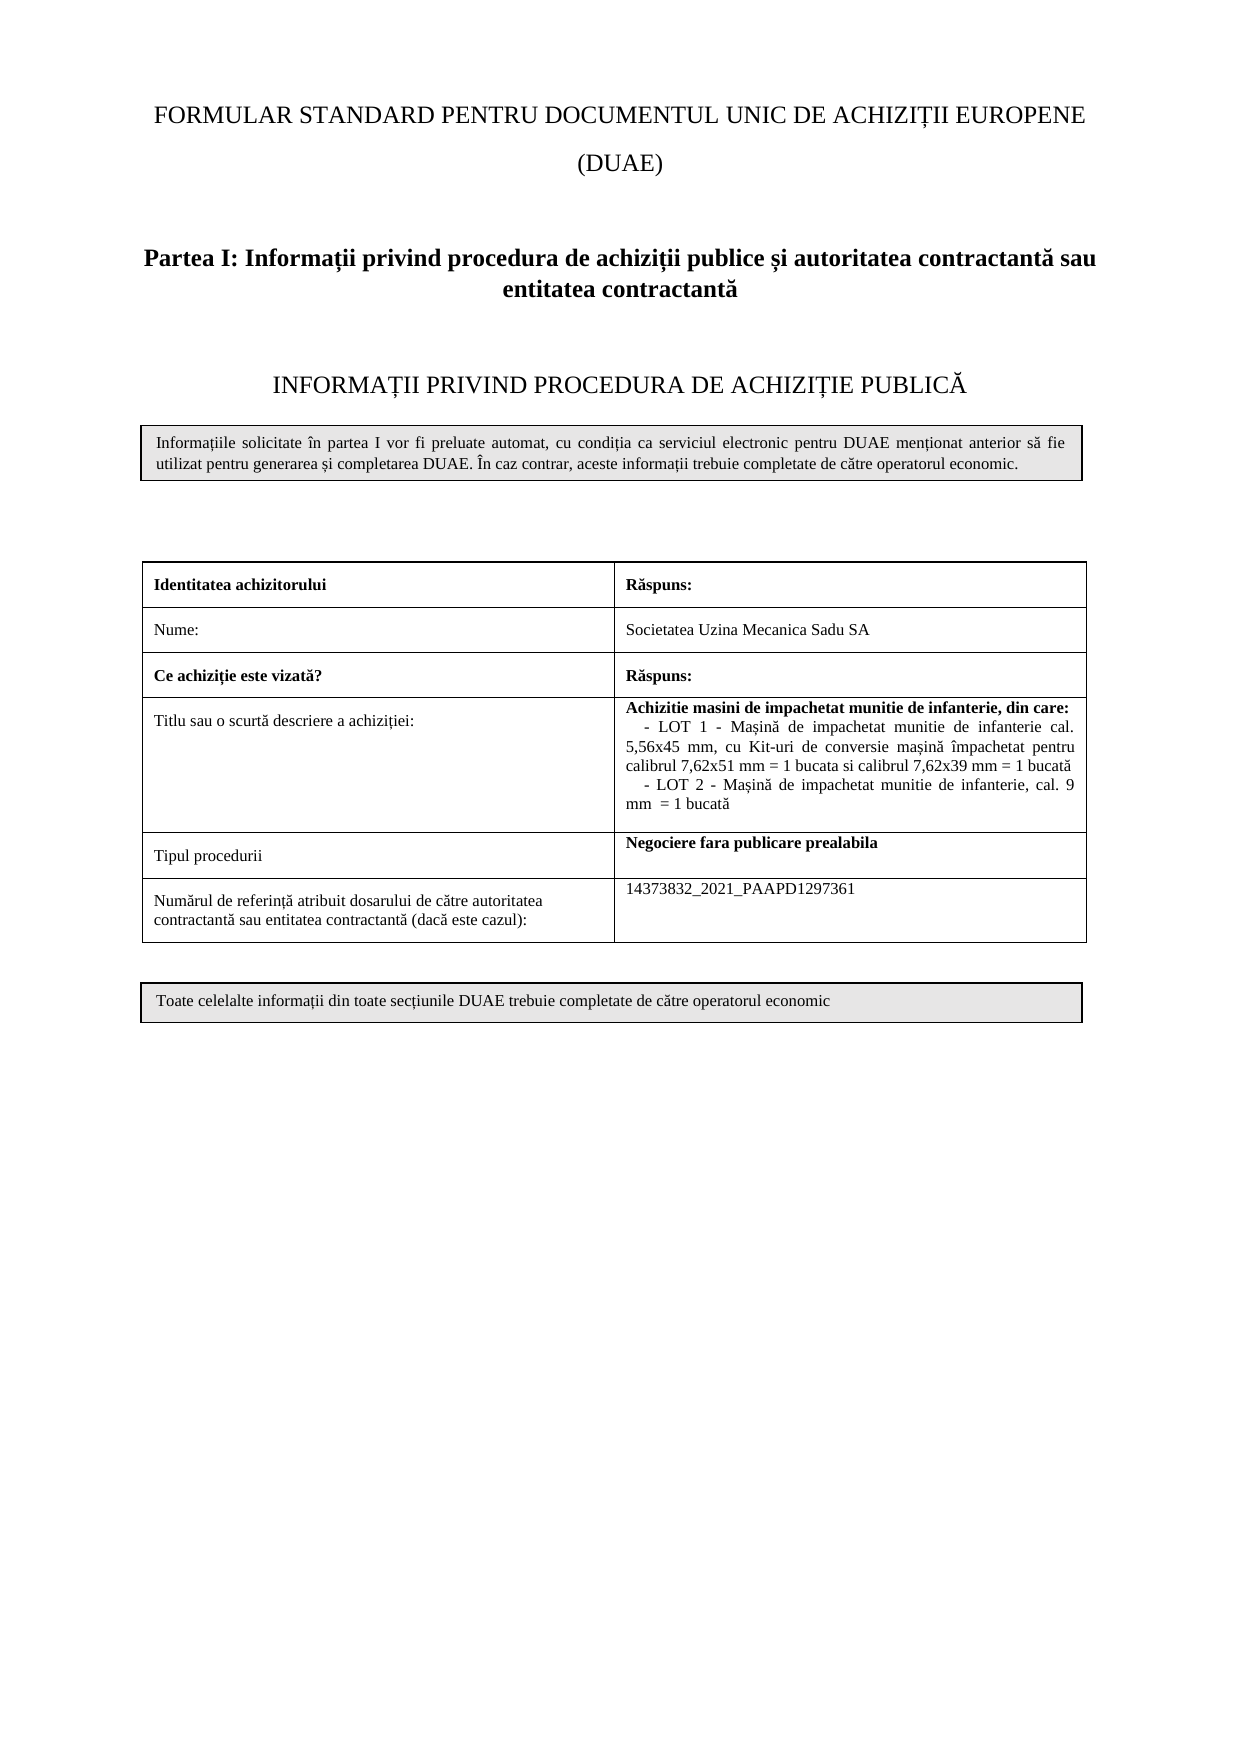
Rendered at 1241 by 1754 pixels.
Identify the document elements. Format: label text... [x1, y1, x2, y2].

table_cell Titlu sau o scurtă descriere a achiziției: [143, 698, 614, 832]
table_header Identitatea achizitorului [143, 563, 614, 607]
table_cell Numărul de referință atribuit dosarului de către autoritatea contractantă sau entitatea contractantă (dacă este cazul): [143, 879, 614, 942]
text FORMULAR STANDARD PENTRU DOCUMENTUL UNIC DE ACHIZIȚII EUROPENE [142, 100, 1098, 129]
table_header Răspuns: [615, 563, 1086, 607]
text Partea I: Informații privind procedura de achiziții publice și autoritatea contractantă sau entitatea contractantă [142, 243, 1098, 303]
table_cell Societatea Uzina Mecanica Sadu SA [615, 608, 1086, 652]
table_cell Nume: [143, 608, 614, 652]
table_cell Răspuns: [615, 653, 1086, 697]
table_cell Achizitie masini de impachetat munitie de infanterie, din care: - LOT 1 - Mașină de impachetat munitie de infanterie cal. 5,56x45 mm, cu Kit-uri de conversie mașină împachetat pentru calibrul 7,62x51 mm = 1 bucata si calibrul 7,62x39 mm = 1 bucată - LOT 2 - Mașină de impachetat munitie de infanterie, cal. 9 mm = 1 bucată [615, 698, 1086, 832]
text (DUAE) [142, 148, 1098, 177]
table_cell Ce achiziție este vizată? [143, 653, 614, 697]
table_cell Negociere fara publicare prealabila [615, 833, 1086, 877]
text INFORMAȚII PRIVIND PROCEDURA DE ACHIZIȚIE PUBLICĂ [142, 370, 1098, 399]
table_cell 14373832_2021_PAAPD1297361 [615, 879, 1086, 942]
table_cell Tipul procedurii [143, 833, 614, 877]
